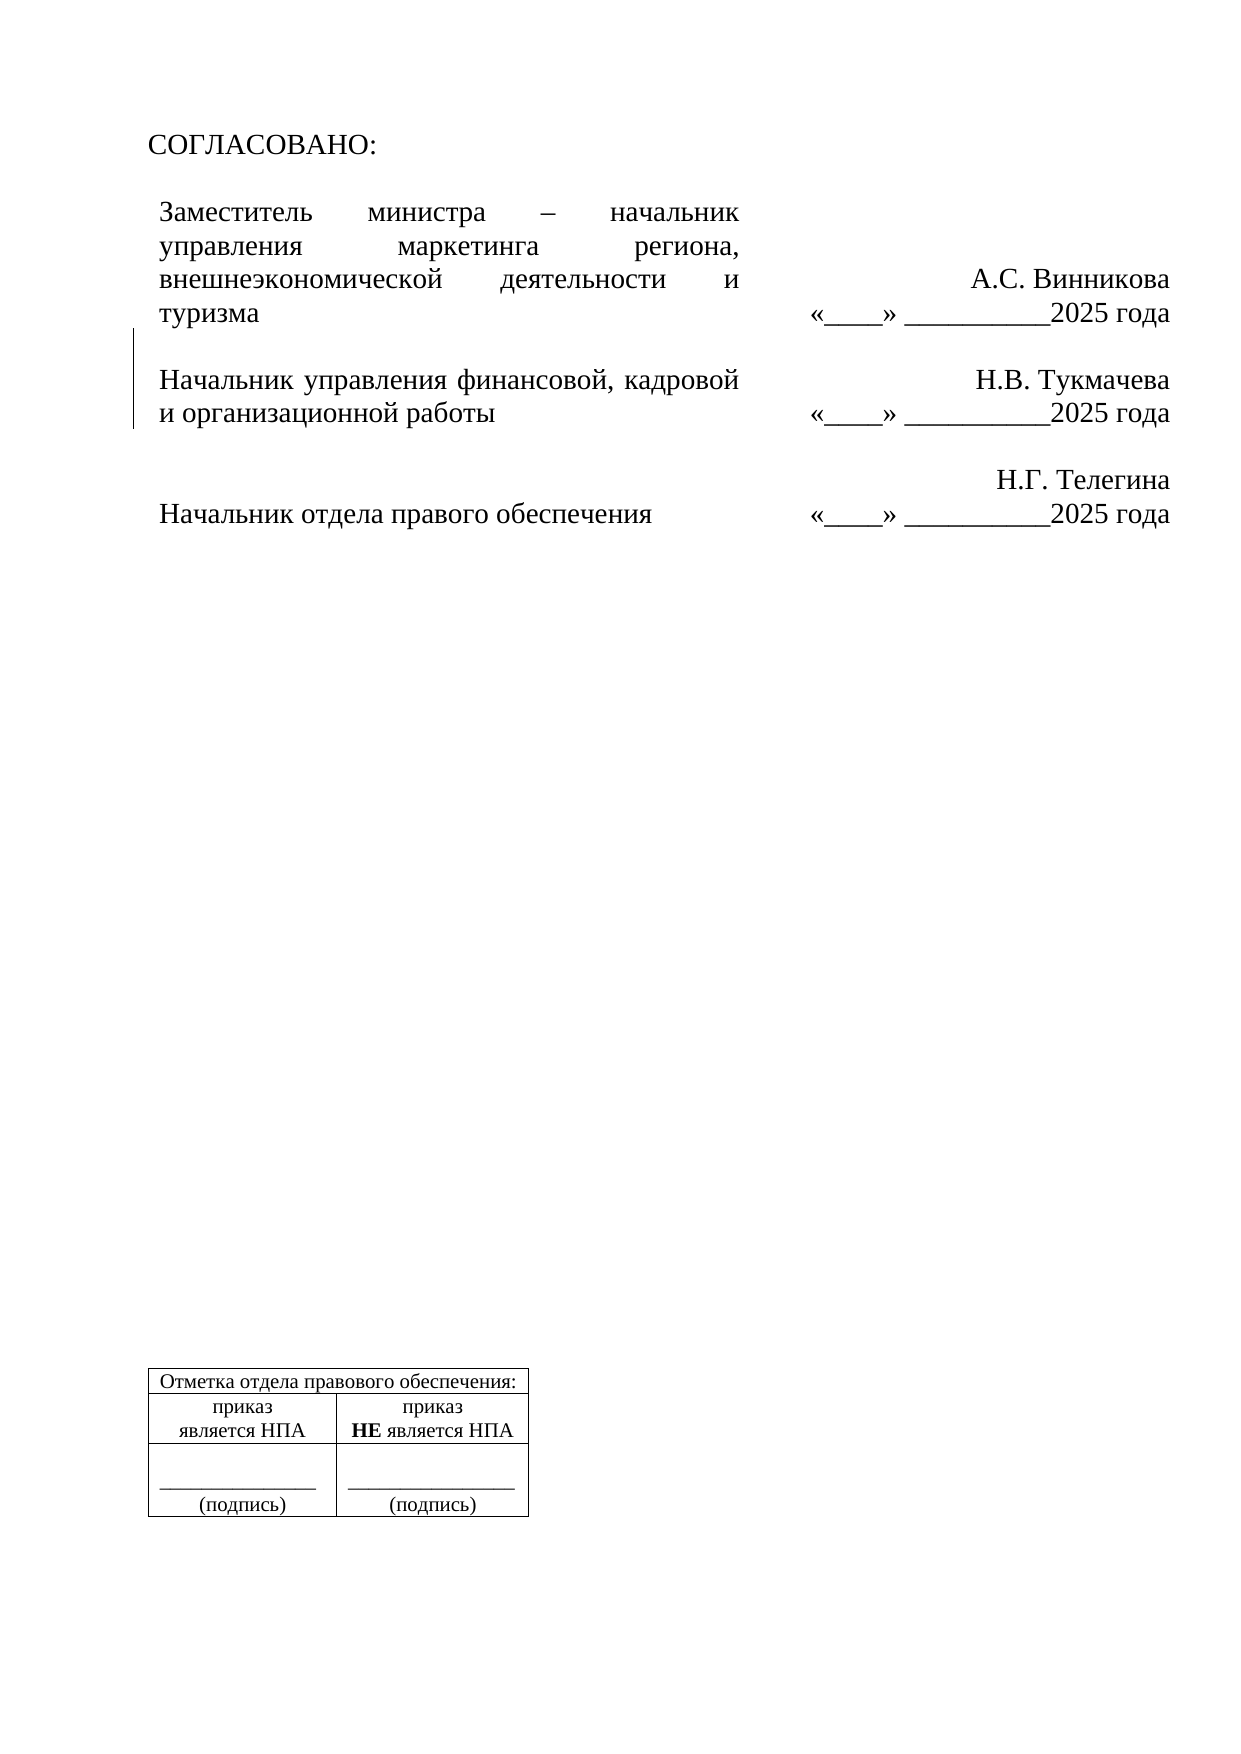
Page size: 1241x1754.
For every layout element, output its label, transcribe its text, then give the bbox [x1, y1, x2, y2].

table_cell приказ НЕ является НПА [337, 1394, 528, 1442]
table_header А.С. Винникова «____» __________2025 года [751, 194, 1181, 328]
table_header Отметка отдела правового обеспечения: [149, 1369, 528, 1393]
table_cell Н.Г. Телегина «____» __________2025 года [751, 429, 1181, 529]
text СОГЛАСОВАНО: [148, 127, 1181, 161]
table_cell Начальник управления финансовой, кадровой и организационной работы [148, 328, 751, 429]
table_cell Н.В. Тукмачева «____» __________2025 года [751, 328, 1181, 429]
table_cell _______________ (подпись) [149, 1444, 336, 1516]
table_cell Начальник отдела правого обеспечения [148, 429, 751, 529]
table_cell ________________ (подпись) [337, 1444, 528, 1516]
table_header Заместитель министра – начальник управления маркетинга региона, внешнеэкономической деятельности и туризма [148, 194, 751, 328]
table_cell приказ является НПА [149, 1394, 336, 1442]
